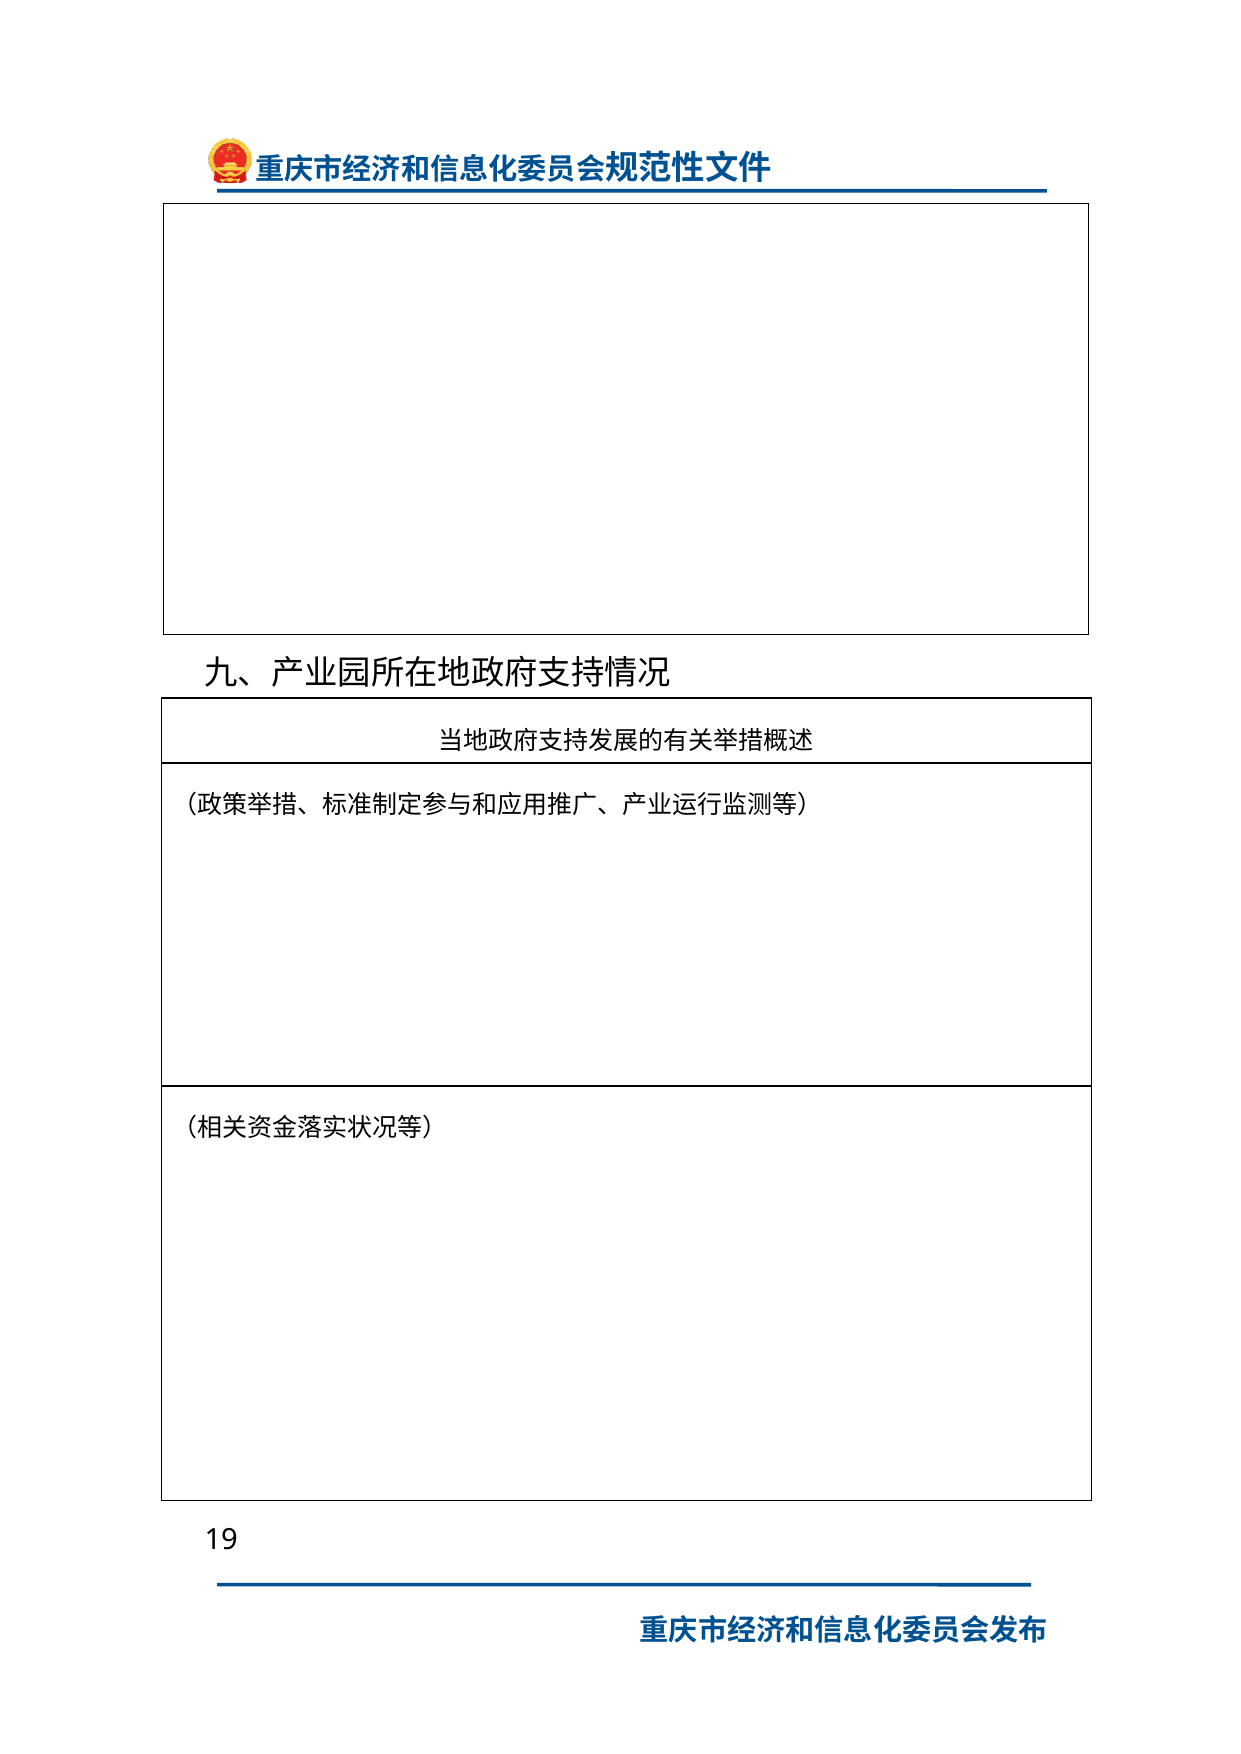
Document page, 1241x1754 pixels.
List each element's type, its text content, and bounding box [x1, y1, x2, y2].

table_cell （相关资金落实状况等） [162, 1087, 1091, 1500]
table_cell （政策举措、标准制定参与和应用推广、产业运行监测等） [162, 764, 1091, 1084]
picture [204, 136, 255, 187]
table_header 当地政府支持发展的有关举措概述 [162, 699, 1091, 762]
text 九、产业园所在地政府支持情况 [204, 635, 1048, 697]
table_cell [164, 204, 1088, 634]
